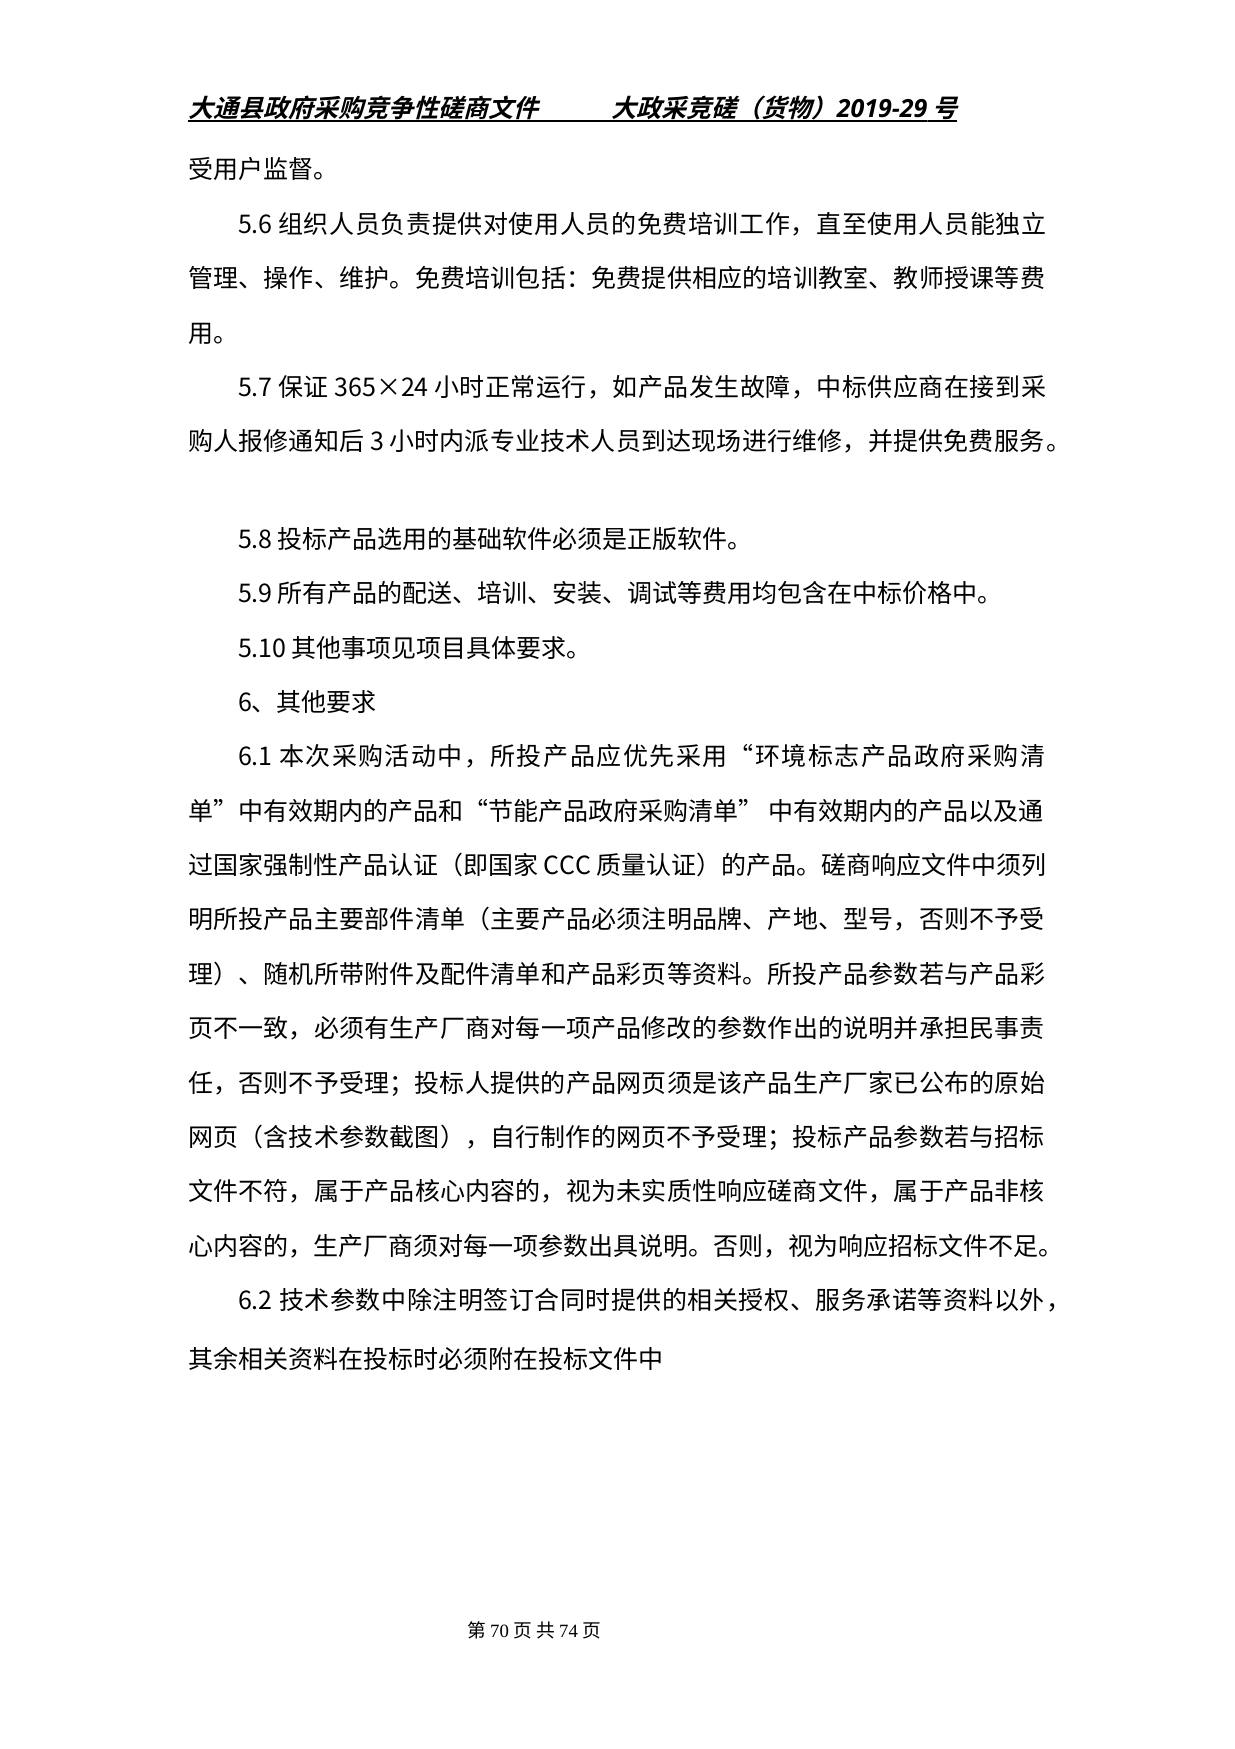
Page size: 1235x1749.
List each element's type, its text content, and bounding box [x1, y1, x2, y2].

text 5.9所有产品的配送、培训、安装、调试等费用均包含在中标价格中。 [188, 574, 1046, 610]
text 6.2 技术参数中除注明签订合同时提供的相关授权、服务承诺等资料以外，其余相关资料在投标时必须附在投标文件中 [188, 1281, 1046, 1377]
text 6、其他要求 [188, 682, 1046, 719]
text 5.10其他事项见项目具体要求。 [188, 628, 1046, 664]
text 5.7保证365×24小时正常运行，如产品发生故障，中标供应商在接到采购人报修通知后3小时内派专业技术人员到达现场进行维修，并提供免费服务。 [188, 367, 1046, 505]
text 5.8投标产品选用的基础软件必须是正版软件。 [188, 519, 1046, 556]
text 5.6组织人员负责提供对使用人员的免费培训工作，直至使用人员能独立管理、操作、维护。免费培训包括：免费提供相应的培训教室、教师授课等费用。 [188, 204, 1046, 349]
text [188, 150, 1046, 186]
text 6.1本次采购活动中，所投产品应优先采用“环境标志产品政府采购清单”中有效期内的产品和“节能产品政府采购清单” 中有效期内的产品以及通过国家强制性产品认证（即国家CCC质量认证）的产品。磋商响应文件中须列明所投产品主要部件清单（主要产品必须注明品牌、产地、型号，否则不予受理）、随机所带附件及配件清单和产品彩页等资料。所投产品参数若与产品彩页不一致，必须有生产厂商对每一项产品修改的参数作出的说明并承担民事责任，否则不予受理；投标人提供的产品网页须是该产品生产厂家已公布的原始网页（含技术参数截图），自行制作的网页不予受理；投标产品参数若与招标文件不符，属于产品核心内容的，视为未实质性响应磋商文件，属于产品非核心内容的，生产厂商须对每一项参数出具说明。否则，视为响应招标文件不足。 [188, 737, 1046, 1262]
